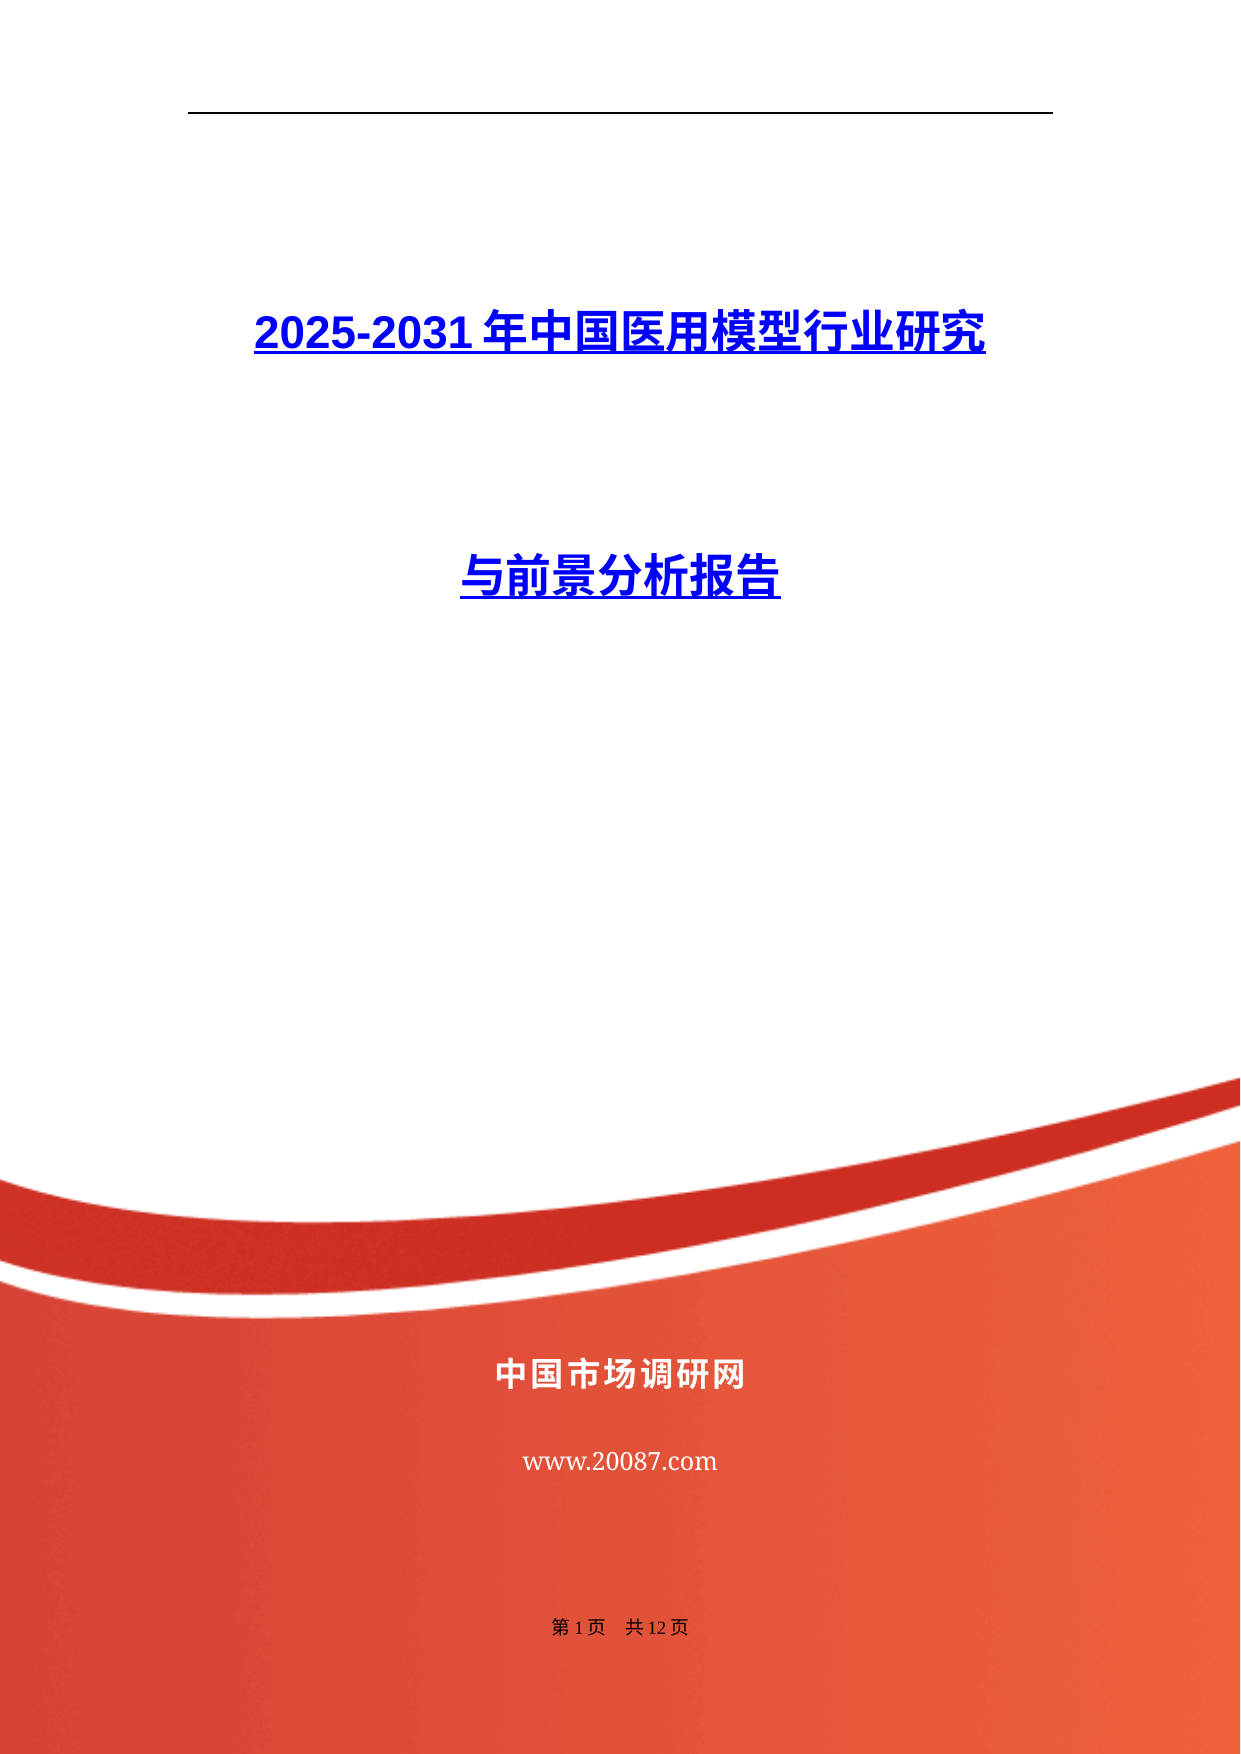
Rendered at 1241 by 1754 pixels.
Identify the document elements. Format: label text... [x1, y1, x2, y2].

text www.20087.com [187, 1428, 1053, 1493]
table_header 2025-2031年中国医用模型行业研究与前景分析报告 [188, 207, 1053, 773]
subtitle 中国市场调研网 [187, 1339, 1053, 1404]
picture [0, 1006, 1241, 1754]
